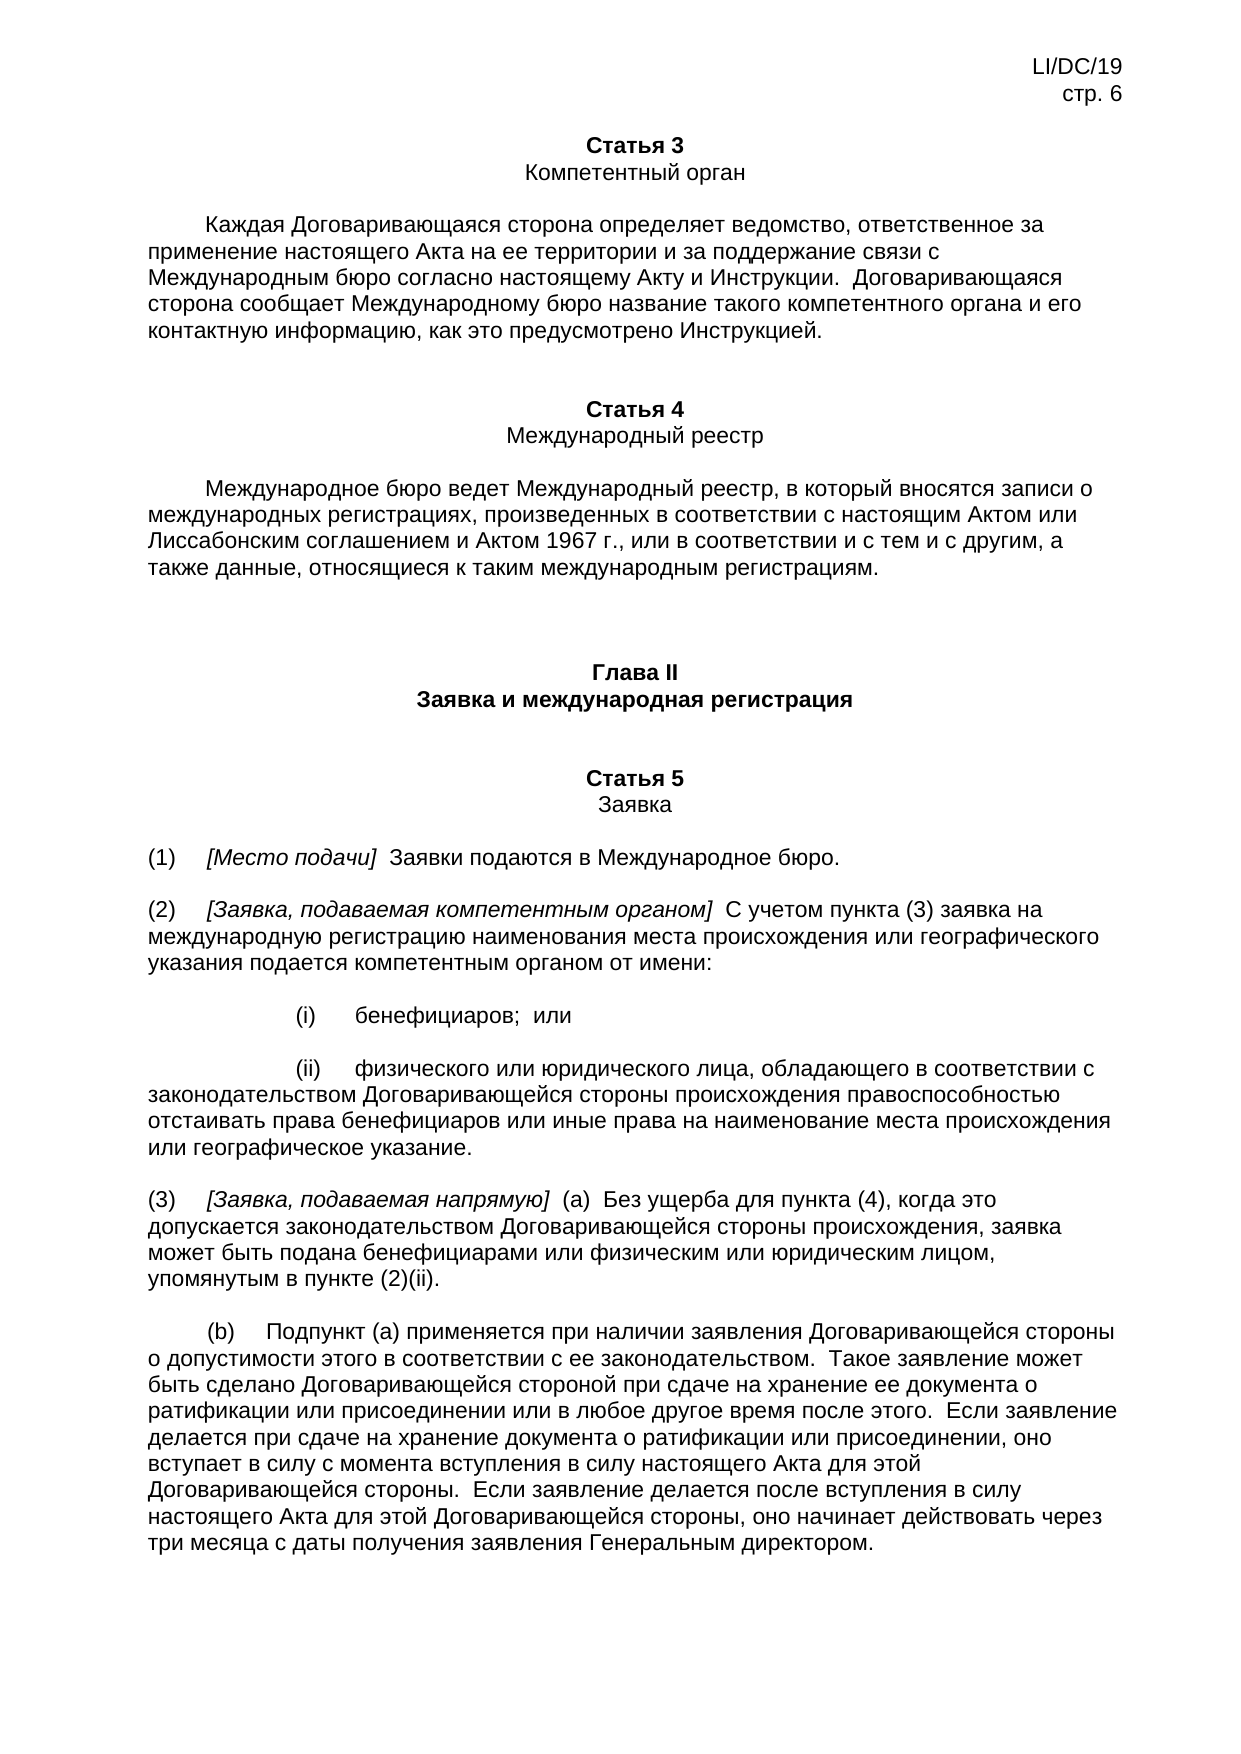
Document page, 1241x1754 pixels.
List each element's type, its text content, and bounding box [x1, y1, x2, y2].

text (2) [Заявка, подаваемая компетентным органом] С учетом пункта (3) заявка на международную регистрацию наименования места происхождения или географического указания подается компетентным органом от имени: [148, 896, 1122, 1002]
text Каждая Договаривающаяся сторона определяет ведомство, ответственное за применение настоящего Акта на ее территории и за поддержание связи с Международным бюро согласно настоящему Акту и Инструкции. Договаривающаяся сторона сообщает Международному бюро название такого компетентного органа и его контактную информацию, как это предусмотрено Инструкцией. [148, 211, 1122, 343]
text (i) бенефициаров; или [148, 1002, 1122, 1028]
text Компетентный орган [148, 158, 1122, 185]
text Международное бюро ведет Международный реестр, в который вносятся записи о международных регистрациях, произведенных в соответствии с настоящим Актом или Лиссабонским соглашением и Актом 1967 г., или в соответствии и с тем и с другим, а также данные, относящиеся к таким международным регистрациям. [148, 475, 1122, 580]
list [Место подачи] Заявки подаются в Международное бюро. [148, 844, 1122, 870]
text Статья 5 Заявка [148, 765, 1122, 817]
text Международный реестр [148, 422, 1122, 448]
text (3) [Заявка, подаваемая напрямую] (a) Без ущерба для пункта (4), когда это допускается законодательством Договаривающейся стороны происхождения, заявка может быть подана бенефициарами или физическим или юридическим лицом, упомянутым в пункте (2)(ii). [148, 1186, 1122, 1292]
text Глава II Заявка и международная регистрация [148, 659, 1122, 712]
text Статья 3 [148, 132, 1122, 158]
text Статья 4 [148, 396, 1122, 422]
text (ii) физического или юридического лица, обладающего в соответствии с законодательством Договаривающейся стороны происхождения правоспособностью отстаивать права бенефициаров или иные права на наименование места происхождения или географическое указание. [148, 1054, 1122, 1160]
text (b) Подпункт (a) применяется при наличии заявления Договаривающейся стороны о допустимости этого в соответствии с ее законодательством. Такое заявление может быть сделано Договаривающейся стороной при сдаче на хранение ее документа о ратификации или присоединении или в любое другое время после этого. Если заявление делается при сдаче на хранение документа о ратификации или присоединении, оно вступает в силу с момента вступления в силу настоящего Акта для этой Договаривающейся стороны. Если заявление делается после вступления в силу настоящего Акта для этой Договаривающейся стороны, оно начинает действовать через три месяца с даты получения заявления Генеральным директором. [148, 1318, 1122, 1555]
